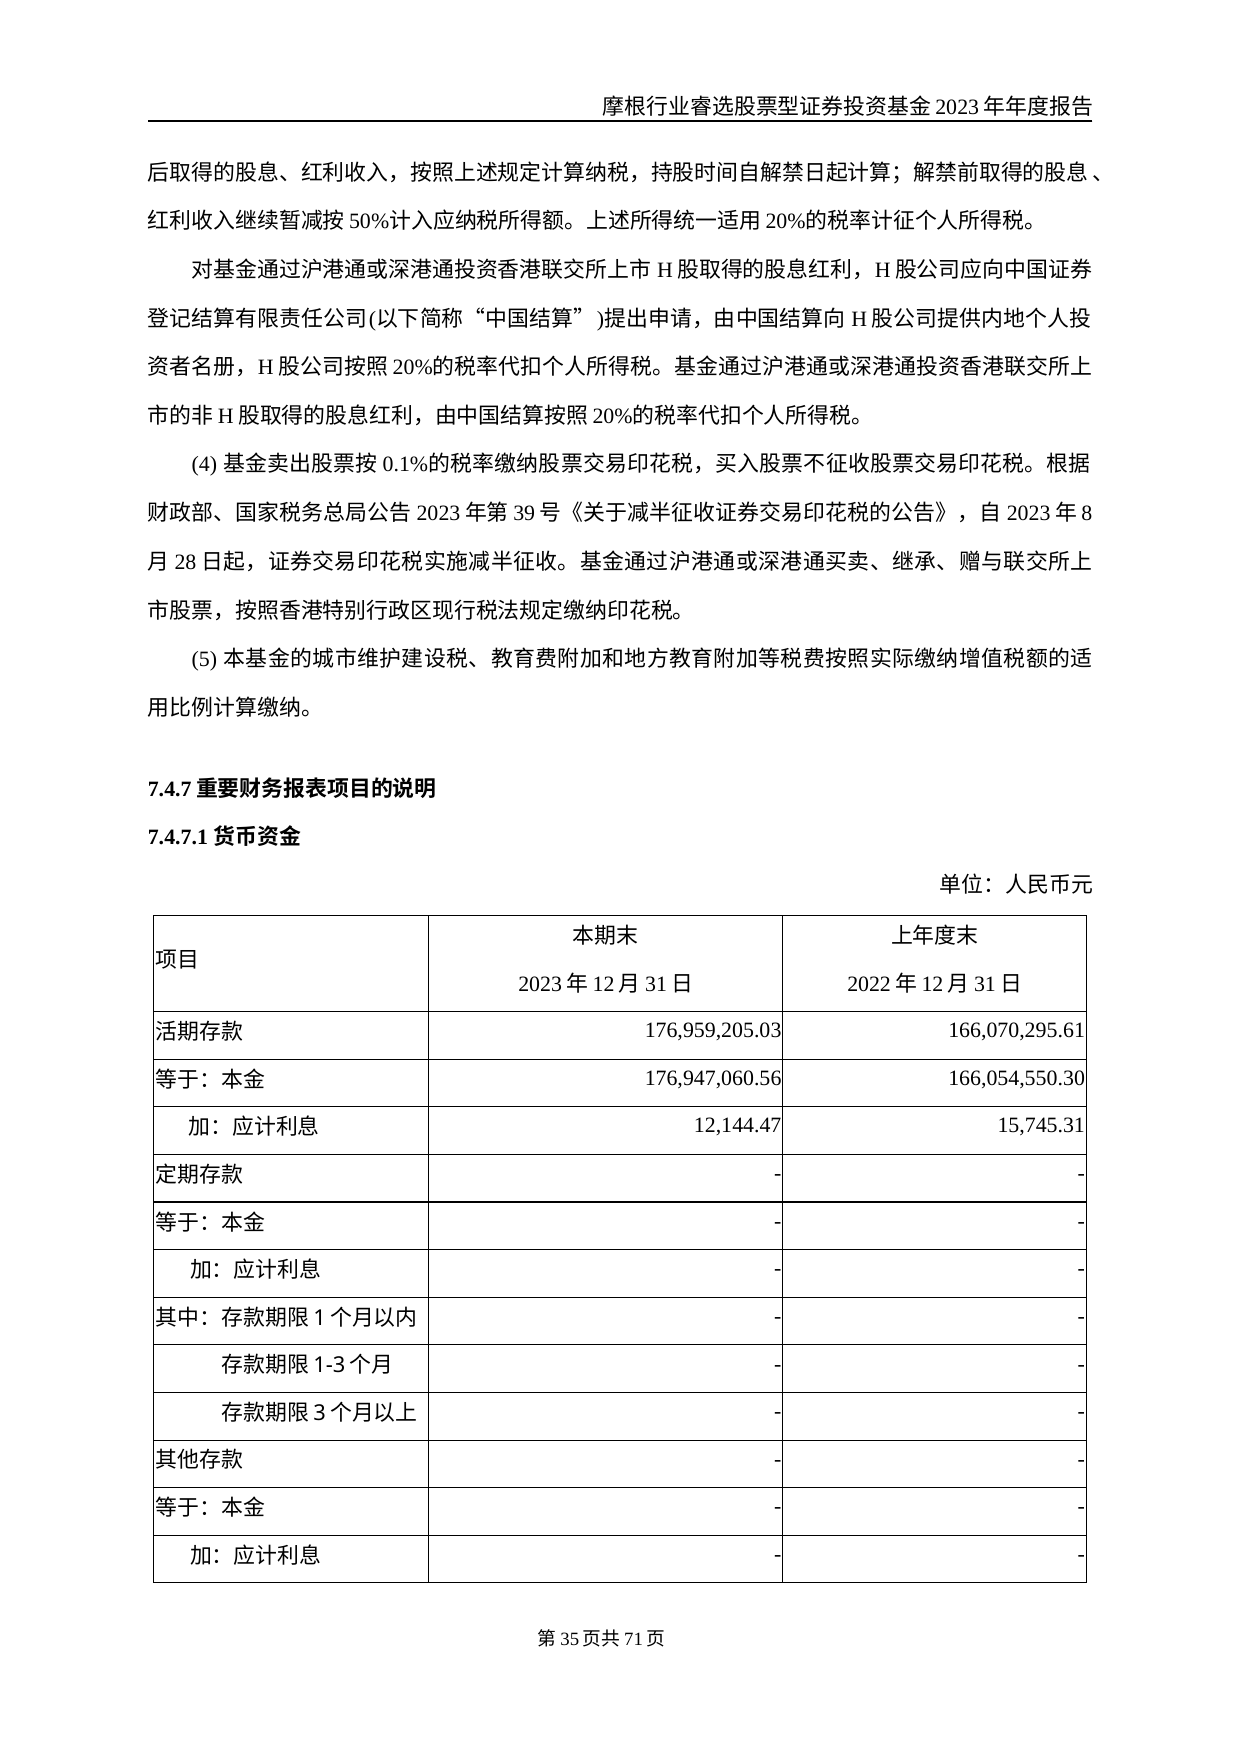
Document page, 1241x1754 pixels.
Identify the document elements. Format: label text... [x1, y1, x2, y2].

table_cell - [429, 1155, 782, 1201]
table_cell - [429, 1298, 782, 1344]
table_cell 15,745.31 [783, 1107, 1086, 1154]
table_cell - [783, 1488, 1086, 1535]
table_cell 其中：存款期限1个月以内 [154, 1298, 428, 1344]
table_header 本期末 2023年12月31日 [429, 916, 782, 1011]
text 7.4.7.1 货币资金 [148, 818, 1092, 851]
text 7.4.7重要财务报表项目的说明 [148, 770, 1092, 803]
text 对基金通过沪港通或深港通投资香港联交所上市H股取得的股息红利，H股公司应向中国证券登记结算有限责任公司(以下简称“中国结算”)提出申请，由中国结算向H股公司提供内地个人投资者名册，H股公司按照20%的税率代扣个人所得税。基金通过沪港通或深港通投资香港联交所上市的非H股取得的股息红利，由中国结算按照20%的税率代扣个人所得税。 [148, 251, 1092, 430]
table_cell - [429, 1203, 782, 1249]
table_cell - [783, 1298, 1086, 1344]
table_cell - [429, 1345, 782, 1392]
table_cell 加：应计利息 [154, 1250, 428, 1297]
text 单位：人民币元 [149, 867, 1092, 899]
table_cell 存款期限1-3个月 [154, 1345, 428, 1392]
table_cell - [783, 1203, 1086, 1249]
table_cell - [783, 1393, 1086, 1439]
table_cell - [783, 1441, 1086, 1487]
table_cell 166,070,295.61 [783, 1012, 1086, 1059]
table_header 项目 [154, 916, 428, 1011]
table_cell 活期存款 [154, 1012, 428, 1059]
table_cell - [429, 1250, 782, 1297]
table_cell 等于：本金 [154, 1488, 428, 1535]
table_cell 加：应计利息 [154, 1536, 428, 1582]
table_cell - [783, 1155, 1086, 1201]
table_cell - [783, 1250, 1086, 1297]
table_cell 存款期限3个月以上 [154, 1393, 428, 1439]
table_cell 加：应计利息 [154, 1107, 428, 1154]
text (4) 基金卖出股票按0.1%的税率缴纳股票交易印花税，买入股票不征收股票交易印花税。根据财政部、国家税务总局公告2023年第39号《关于减半征收证券交易印花税的公告》，自2023年8月28日起，证券交易印花税实施减半征收。基金通过沪港通或深港通买卖、继承、赠与联交所上市股票，按照香港特别行政区现行税法规定缴纳印花税。 [148, 446, 1092, 625]
table_cell - [429, 1441, 782, 1487]
table_header 上年度末 2022年12月31日 [783, 916, 1086, 1011]
table_cell 等于：本金 [154, 1060, 428, 1106]
table_cell 166,054,550.30 [783, 1060, 1086, 1106]
table_cell 定期存款 [154, 1155, 428, 1201]
table_cell 12,144.47 [429, 1107, 782, 1154]
table_cell 176,947,060.56 [429, 1060, 782, 1106]
text (5) 本基金的城市维护建设税、教育费附加和地方教育附加等税费按照实际缴纳增值税额的适用比例计算缴纳。 [148, 641, 1092, 722]
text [148, 154, 1092, 236]
table_cell 等于：本金 [154, 1203, 428, 1249]
table_cell - [783, 1536, 1086, 1582]
table_cell - [429, 1488, 782, 1535]
table_cell 176,959,205.03 [429, 1012, 782, 1059]
table_cell - [429, 1536, 782, 1582]
table_cell - [783, 1345, 1086, 1392]
table_cell 其他存款 [154, 1441, 428, 1487]
table_cell - [429, 1393, 782, 1439]
